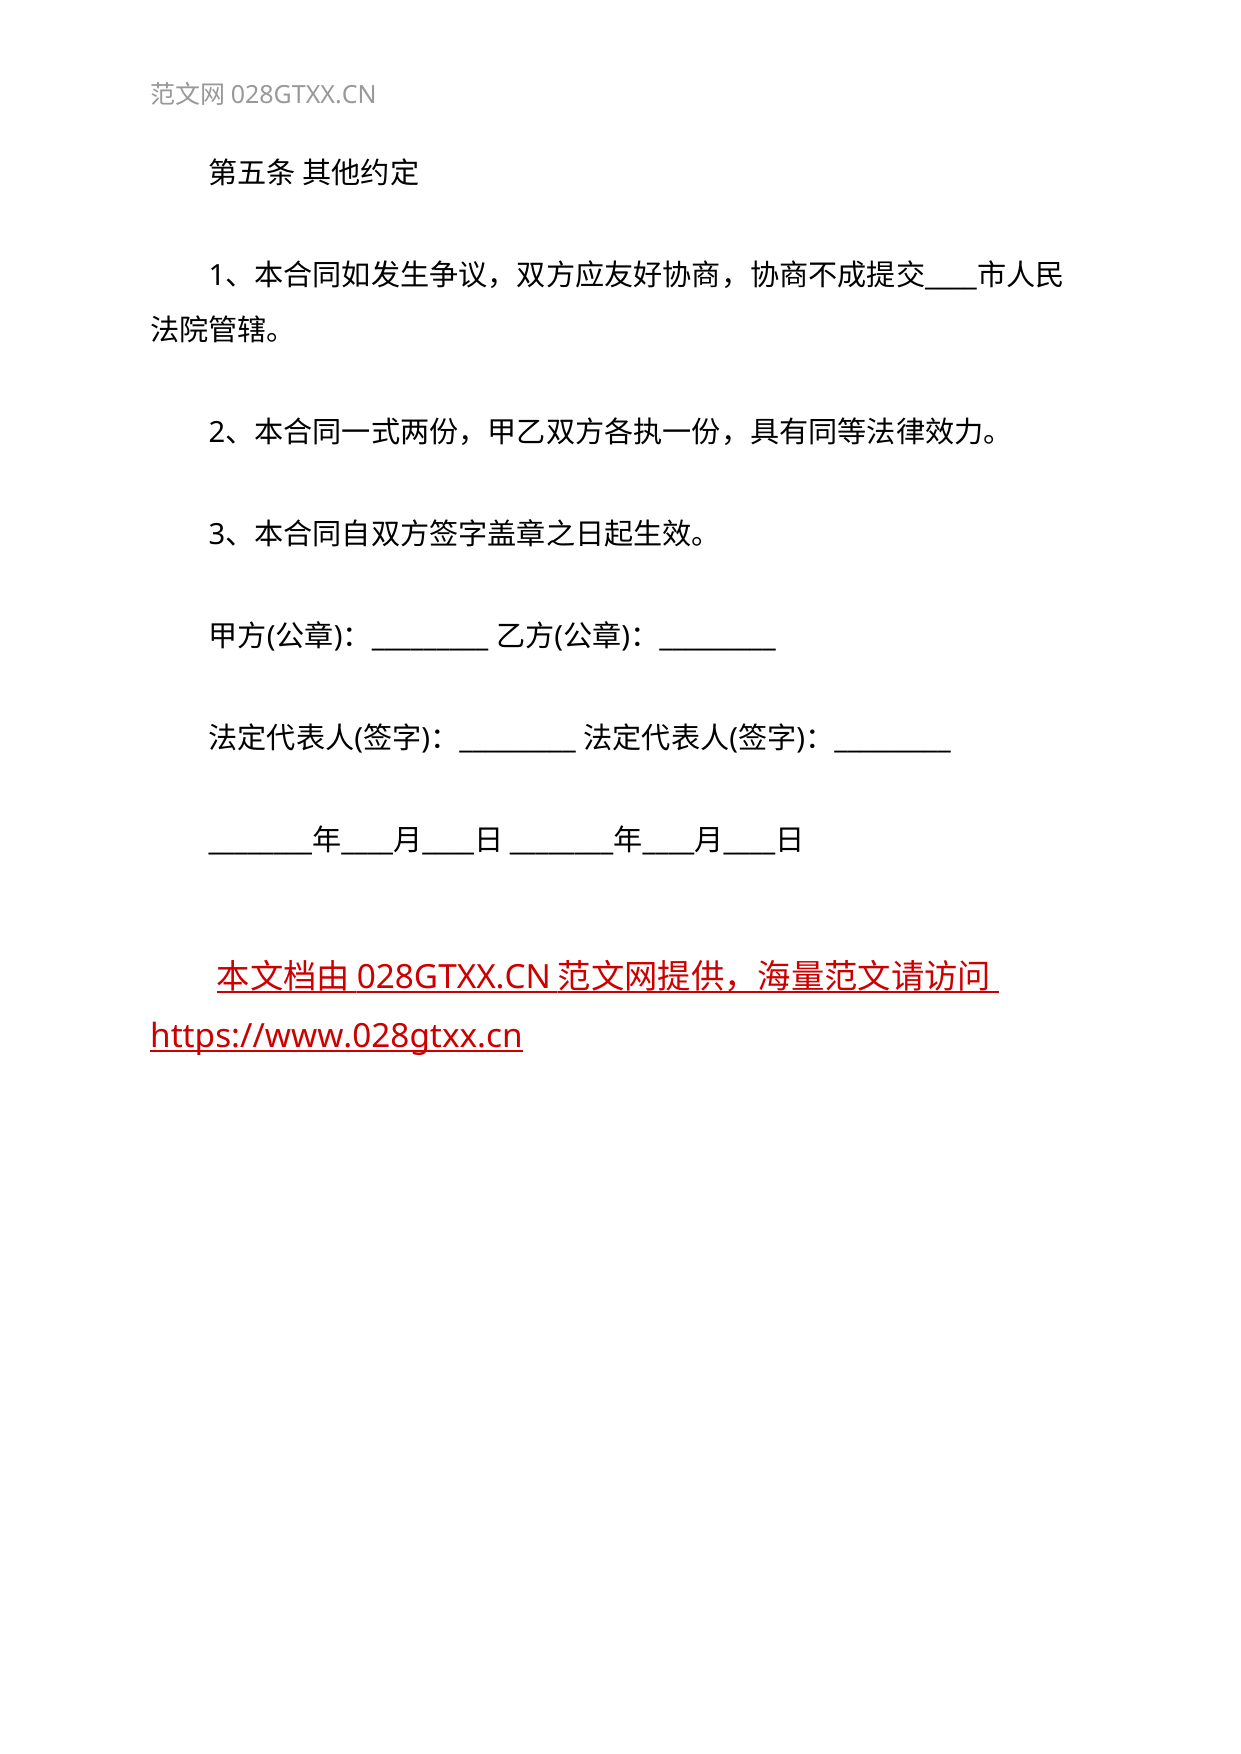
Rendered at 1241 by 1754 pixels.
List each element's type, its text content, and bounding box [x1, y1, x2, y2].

text 第五条 其他约定 [150, 150, 1090, 192]
text 法定代表人(签字)：_________ 法定代表人(签字)：_________ [150, 714, 1090, 757]
text 1、本合同如发生争议，双方应友好协商，协商不成提交____市人民法院管辖。 [150, 252, 1090, 349]
text 3、本合同自双方签字盖章之日起生效。 [150, 511, 1090, 553]
text 甲方(公章)：_________ 乙方(公章)：_________ [150, 612, 1090, 655]
text 2、本合同一式两份，甲乙双方各执一份，具有同等法律效力。 [150, 408, 1090, 451]
text ________年____月____日 ________年____月____日 [150, 816, 1090, 859]
text 本文档由028GTXX.CN范文网提供，海量范文请访问 https://www.028gtxx.cn [150, 950, 1090, 1057]
